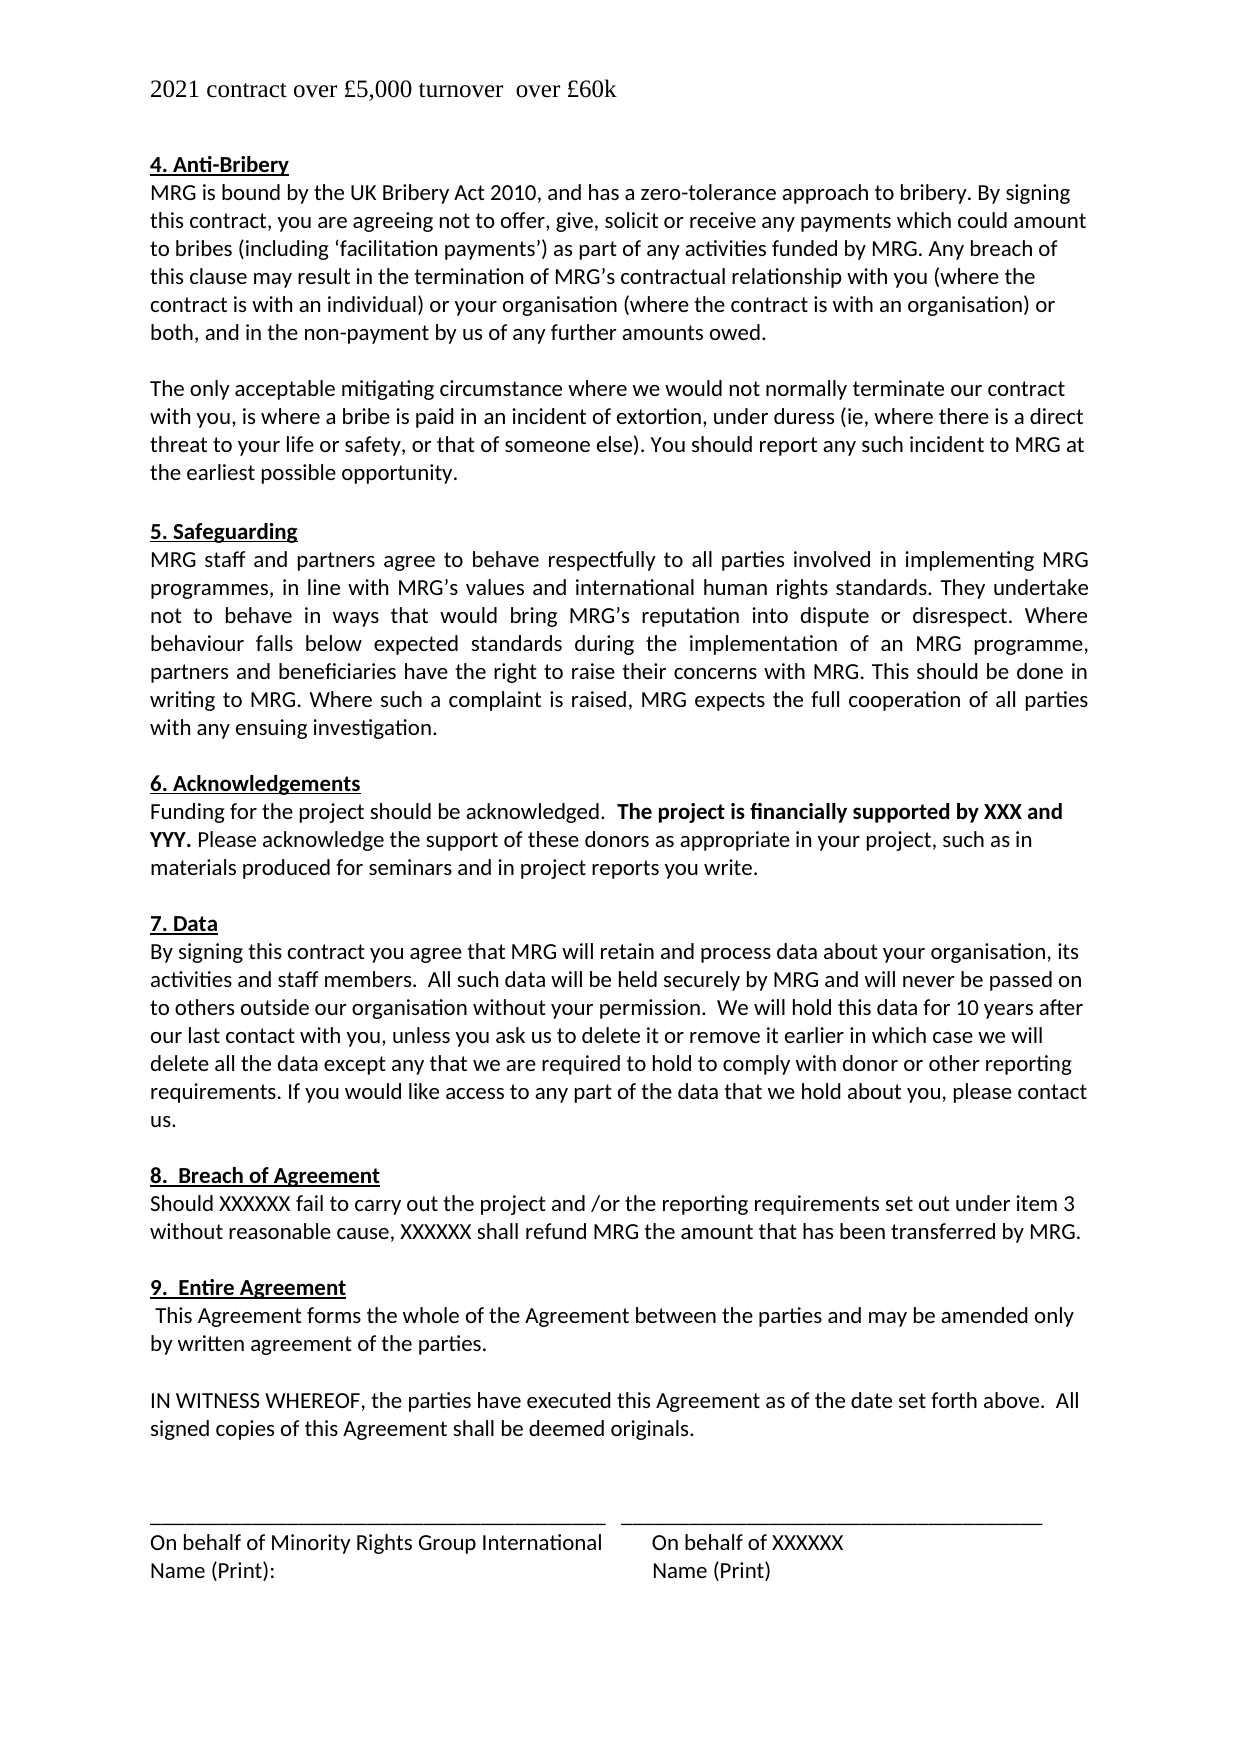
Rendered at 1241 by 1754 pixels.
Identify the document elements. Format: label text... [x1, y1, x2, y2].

text 8. Breach of Agreement [150, 1161, 1090, 1189]
text MRG staff and partners agree to behave respectfully to all parties involved in implementing MRG programmes, in line with MRG’s values and international human rights standards. They undertake not to behave in ways that would bring MRG’s reputation into dispute or disrespect. Where behaviour falls below expected standards during the implementation of an MRG programme, partners and beneficiaries have the right to raise their concerns with MRG. This should be done in writing to MRG. Where such a complaint is raised, MRG expects the full cooperation of all parties with any ensuing investigation. [150, 545, 1090, 741]
text IN WITNESS WHEREOF, the parties have executed this Agreement as of the date set forth above. All signed copies of this Agreement shall be deemed originals. [150, 1386, 1090, 1442]
text 6. Acknowledgements [150, 769, 1090, 797]
text Name (Print): Name (Print) [150, 1556, 1090, 1584]
text Should XXXXXX fail to carry out the project and /or the reporting requirements set out under item 3 without reasonable cause, XXXXXX shall refund MRG the amount that has been transferred by MRG. [150, 1189, 1090, 1245]
text The only acceptable mitigating circumstance where we would not normally terminate our contract with you, is where a bribe is paid in an incident of extortion, under duress (ie, where there is a direct threat to your life or safety, or that of someone else). You should report any such incident to MRG at the earliest possible opportunity. [150, 374, 1090, 486]
text MRG is bound by the UK Bribery Act 2010, and has a zero-tolerance approach to bribery. By signing this contract, you are agreeing not to offer, give, solicit or receive any payments which could amount to bribes (including ‘facilitation payments’) as part of any activities funded by MRG. Any breach of this clause may result in the termination of MRG’s contractual relationship with you (where the contract is with an individual) or your organisation (where the contract is with an organisation) or both, and in the non-payment by us of any further amounts owed. [150, 178, 1090, 346]
text This Agreement forms the whole of the Agreement between the parties and may be amended only by written agreement of the parties. [150, 1301, 1090, 1357]
text 7. Data [150, 909, 1090, 937]
text By signing this contract you agree that MRG will retain and process data about your organisation, its activities and staff members. All such data will be held securely by MRG and will never be passed on to others outside our organisation without your permission. We will hold this data for 10 years after our last contact with you, unless you ask us to delete it or remove it earlier in which case we will delete all the data except any that we are required to hold to comply with donor or other reporting requirements. If you would like access to any part of the data that we hold about you, please contact us. [150, 937, 1090, 1133]
text 5. Safeguarding [150, 517, 1090, 545]
text 4. Anti-Bribery [150, 150, 1090, 178]
text Funding for the project should be acknowledged. The project is financially supported by XXX and YYY. Please acknowledge the support of these donors as appropriate in your project, such as in materials produced for seminars and in project reports you write. [150, 797, 1090, 881]
text ________________________________________ _____________________________________ [150, 1500, 1090, 1528]
text On behalf of Minority Rights Group International On behalf of XXXXXX [150, 1528, 1090, 1556]
text 9. Entire Agreement [150, 1273, 1090, 1301]
